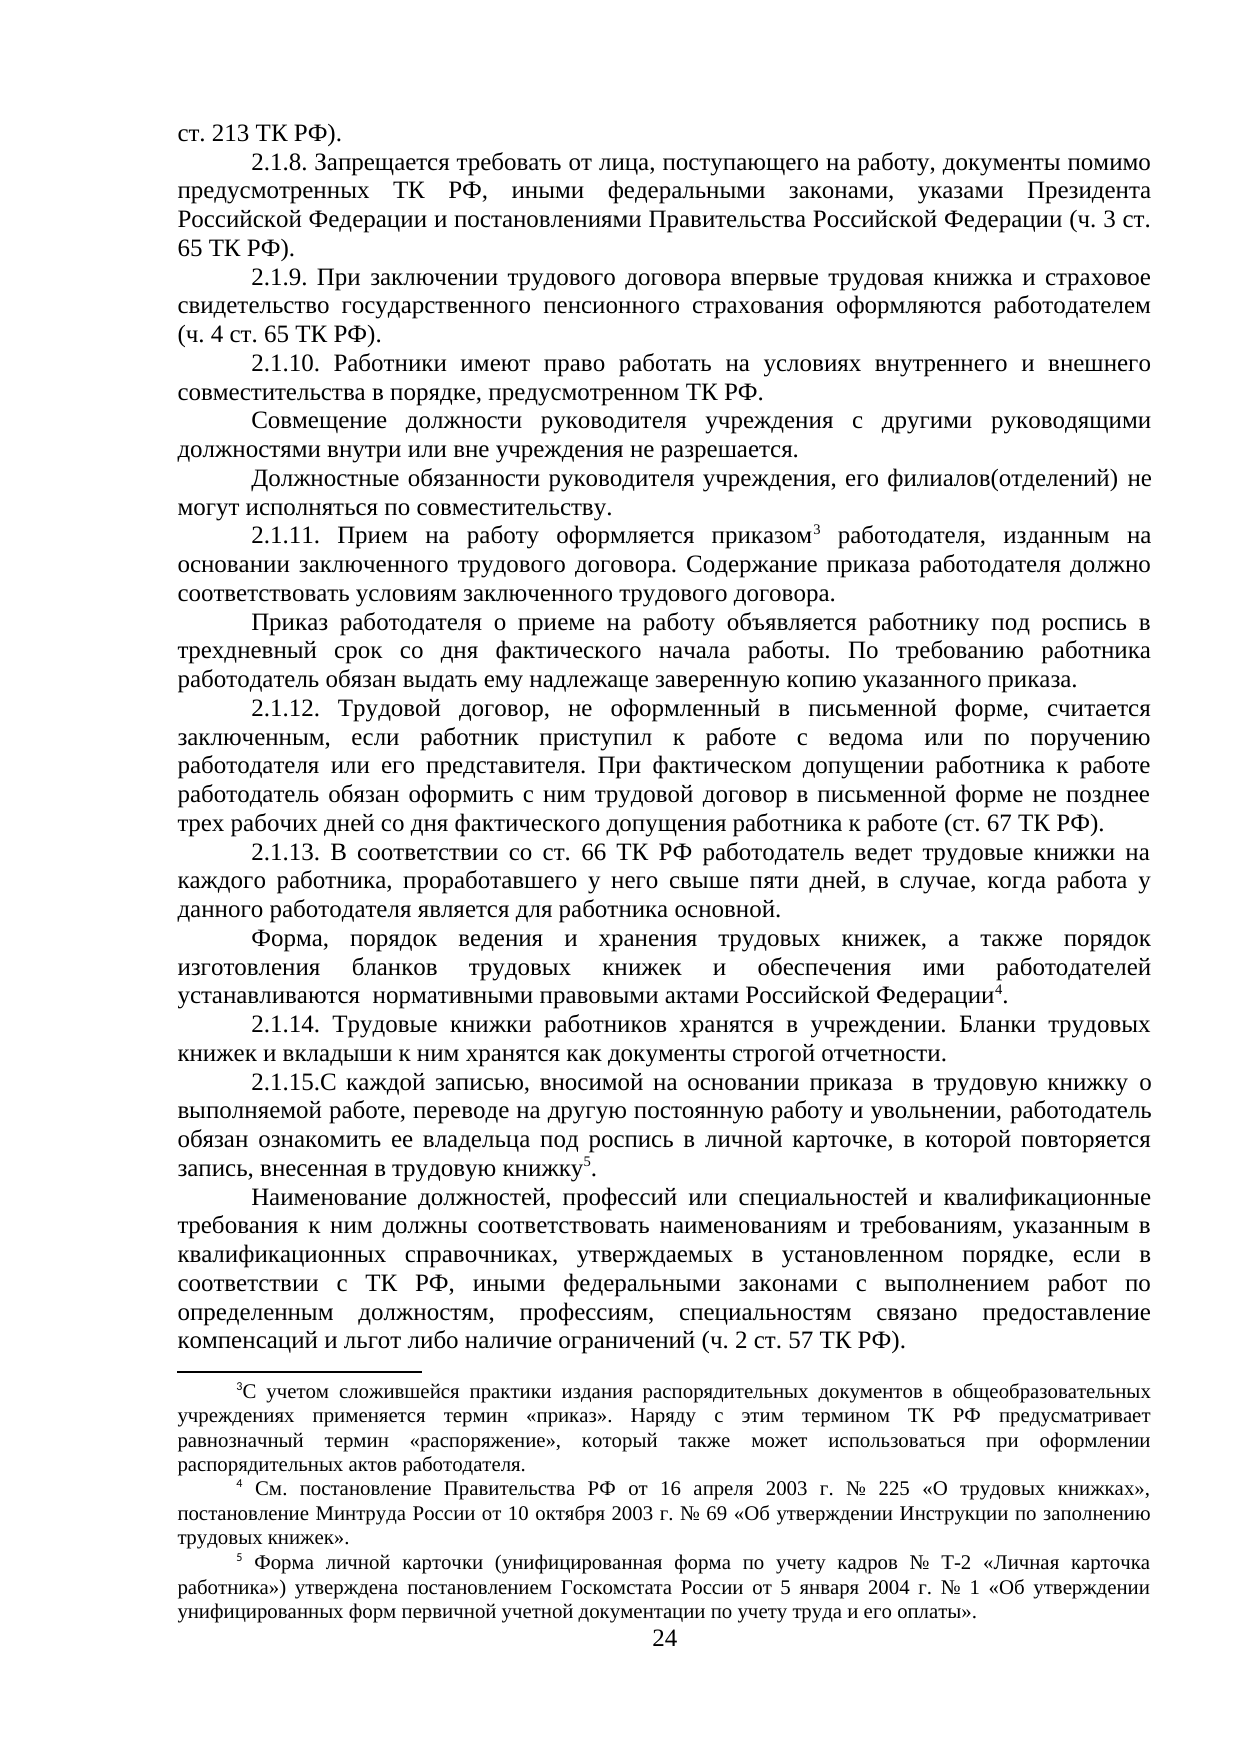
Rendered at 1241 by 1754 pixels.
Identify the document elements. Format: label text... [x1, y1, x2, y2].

text Форма, порядок ведения и хранения трудовых книжек, а также порядок изготовления бланков трудовых книжек и обеспечения ими работодателей устанавливаются нормативными правовыми актами Российской Федерации. [177, 923, 1152, 1009]
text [177, 118, 1152, 147]
text Наименование должностей, профессий или специальностей и квалификационные требования к ним должны соответствовать наименованиям и требованиям, указанным в квалификационных справочниках, утверждаемых в установленном порядке, если в соответствии с ТК РФ, иными федеральными законами с выполнением работ по определенным должностям, профессиям, специальностям связано предоставление компенсаций и льгот либо наличие ограничений (ч. 2 ст. 57 ТК РФ). [177, 1182, 1152, 1354]
text Должностные обязанности руководителя учреждения, его филиалов(отделений) не могут исполняться по совместительству. [177, 463, 1152, 521]
text 2.1.12. Трудовой договор, не оформленный в письменной форме, считается заключенным, если работник приступил к работе с ведома или по поручению работодателя или его представителя. При фактическом допущении работника к работе работодатель обязан оформить с ним трудовой договор в письменной форме не позднее трех рабочих дней со дня фактического допущения работника к работе (ст. 67 ТК РФ). [177, 693, 1152, 837]
text 2.1.8. Запрещается требовать от лица, поступающего на работу, документы помимо предусмотренных ТК РФ, иными федеральными законами, указами Президента Российской Федерации и постановлениями Правительства Российской Федерации (ч. 3 ст. 65 ТК РФ). [177, 147, 1152, 262]
text 2.1.9. При заключении трудового договора впервые трудовая книжка и страховое свидетельство государственного пенсионного страхования оформляются работодателем (ч. 4 ст. 65 ТК РФ). [177, 262, 1152, 348]
text 2.1.11. Прием на работу оформляется приказом работодателя, изданным на основании заключенного трудового договора. Содержание приказа работодателя должно соответствовать условиям заключенного трудового договора. [177, 521, 1152, 607]
text Совмещение должности руководителя учреждения с другими руководящими должностями внутри или вне учреждения не разрешается. [177, 406, 1152, 463]
text 2.1.14. Трудовые книжки работников хранятся в учреждении. Бланки трудовых книжек и вкладыши к ним хранятся как документы строгой отчетности. [177, 1009, 1152, 1067]
text 2.1.15.С каждой записью, вносимой на основании приказа в трудовую книжку о выполняемой работе, переводе на другую постоянную работу и увольнении, работодатель обязан ознакомить ее владельца под роспись в личной карточке, в которой повторяется запись, внесенная в трудовую книжку. [177, 1067, 1152, 1182]
text Приказ работодателя о приеме на работу объявляется работнику под роспись в трехдневный срок со дня фактического начала работы. По требованию работника работодатель обязан выдать ему надлежаще заверенную копию указанного приказа. [177, 607, 1152, 693]
text 2.1.10. Работники имеют право работать на условиях внутреннего и внешнего совместительства в порядке, предусмотренном ТК РФ. [177, 348, 1152, 406]
text 2.1.13. В соответствии со ст. 66 ТК РФ работодатель ведет трудовые книжки на каждого работника, проработавшего у него свыше пяти дней, в случае, когда работа у данного работодателя является для работника основной. [177, 837, 1152, 923]
